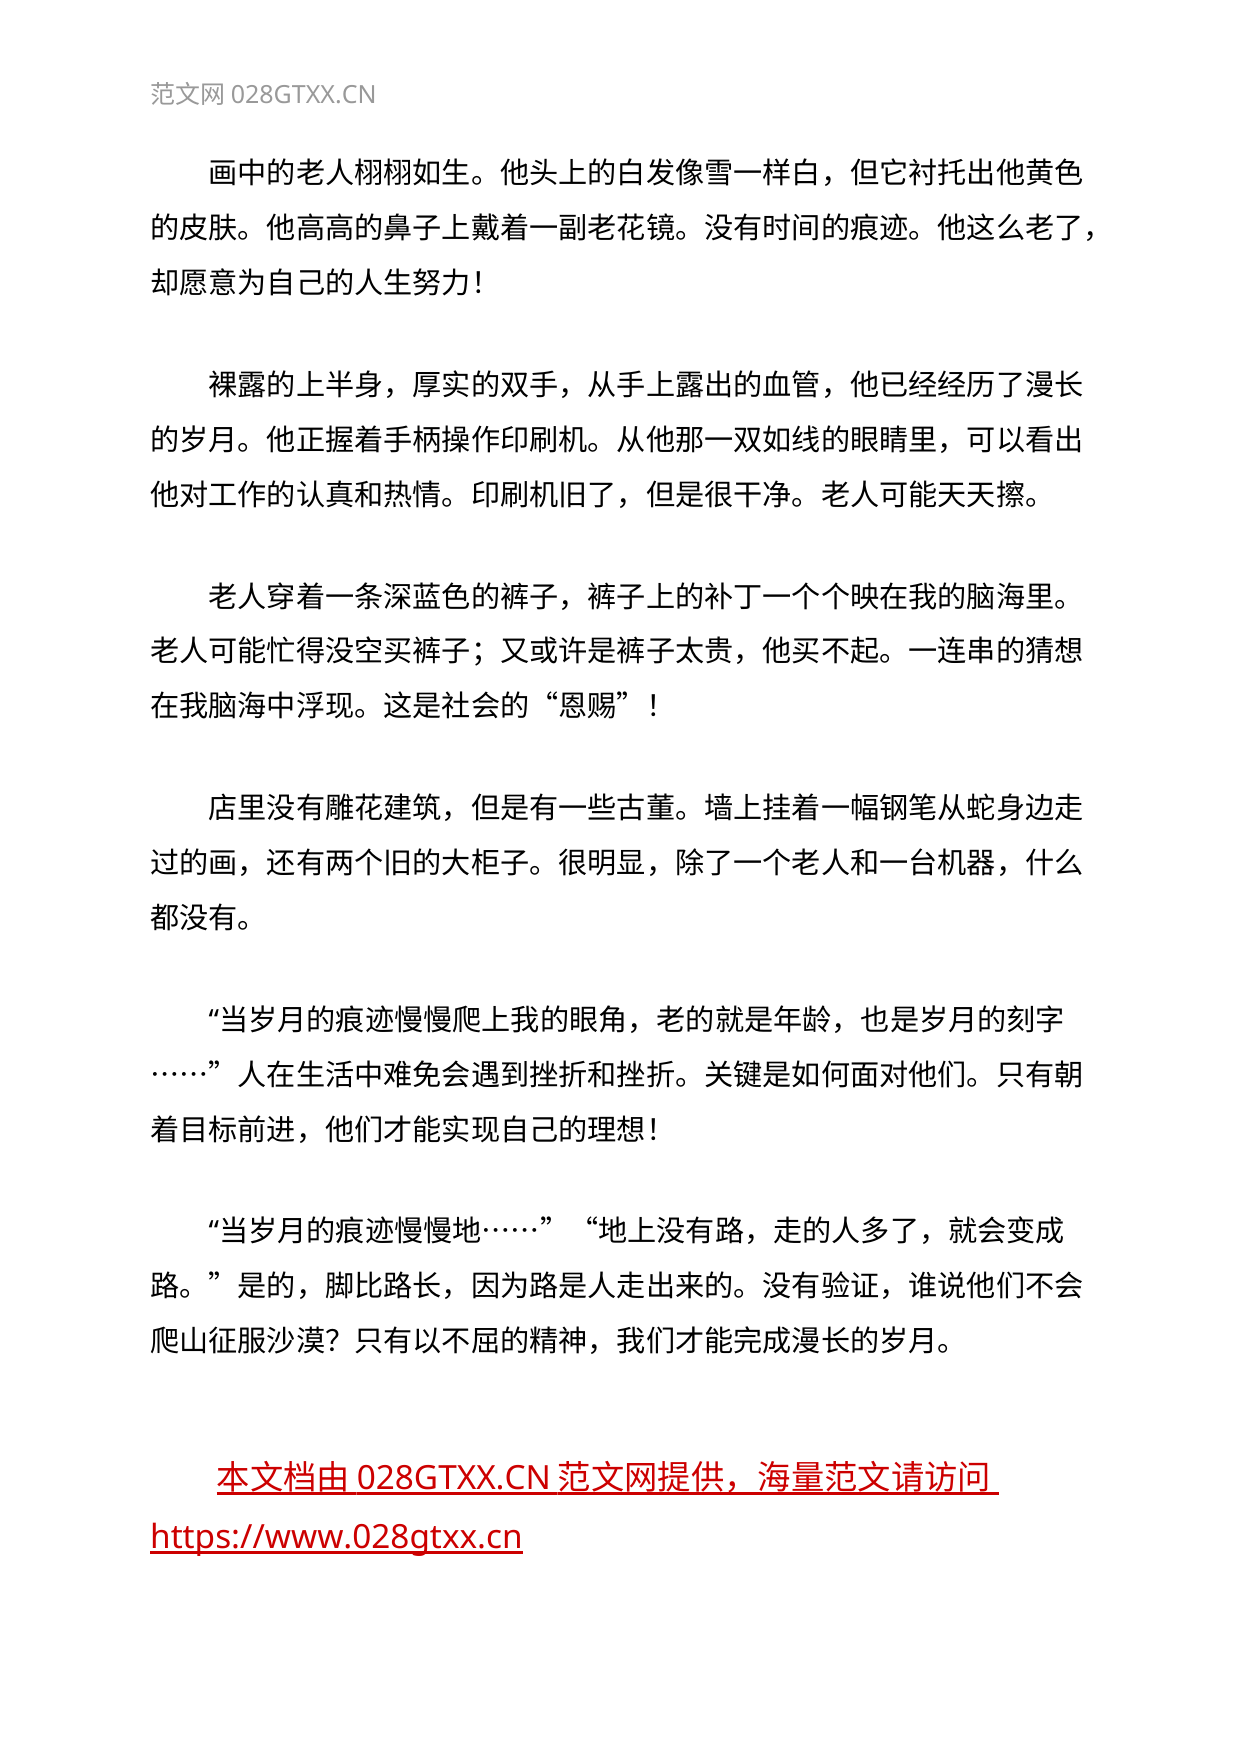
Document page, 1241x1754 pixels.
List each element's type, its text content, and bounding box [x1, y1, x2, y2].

text 裸露的上半身，厚实的双手，从手上露出的血管，他已经经历了漫长的岁月。他正握着手柄操作印刷机。从他那一双如线的眼睛里，可以看出他对工作的认真和热情。印刷机旧了，但是很干净。老人可能天天擦。 [150, 362, 1090, 514]
text 本文档由028GTXX.CN范文网提供，海量范文请访问 https://www.028gtxx.cn [150, 1451, 1090, 1558]
text “当岁月的痕迹慢慢地……”“地上没有路，走的人多了，就会变成路。”是的，脚比路长，因为路是人走出来的。没有验证，谁说他们不会爬山征服沙漠？只有以不屈的精神，我们才能完成漫长的岁月。 [150, 1208, 1090, 1360]
text 画中的老人栩栩如生。他头上的白发像雪一样白，但它衬托出他黄色的皮肤。他高高的鼻子上戴着一副老花镜。没有时间的痕迹。他这么老了，却愿意为自己的人生努力！ [150, 150, 1090, 302]
text “当岁月的痕迹慢慢爬上我的眼角，老的就是年龄，也是岁月的刻字……”人在生活中难免会遇到挫折和挫折。关键是如何面对他们。只有朝着目标前进，他们才能实现自己的理想！ [150, 996, 1090, 1148]
text 老人穿着一条深蓝色的裤子，裤子上的补丁一个个映在我的脑海里。老人可能忙得没空买裤子；又或许是裤子太贵，他买不起。一连串的猜想在我脑海中浮现。这是社会的“恩赐”！ [150, 573, 1090, 725]
text 店里没有雕花建筑，但是有一些古董。墙上挂着一幅钢笔从蛇身边走过的画，还有两个旧的大柜子。很明显，除了一个老人和一台机器，什么都没有。 [150, 785, 1090, 937]
